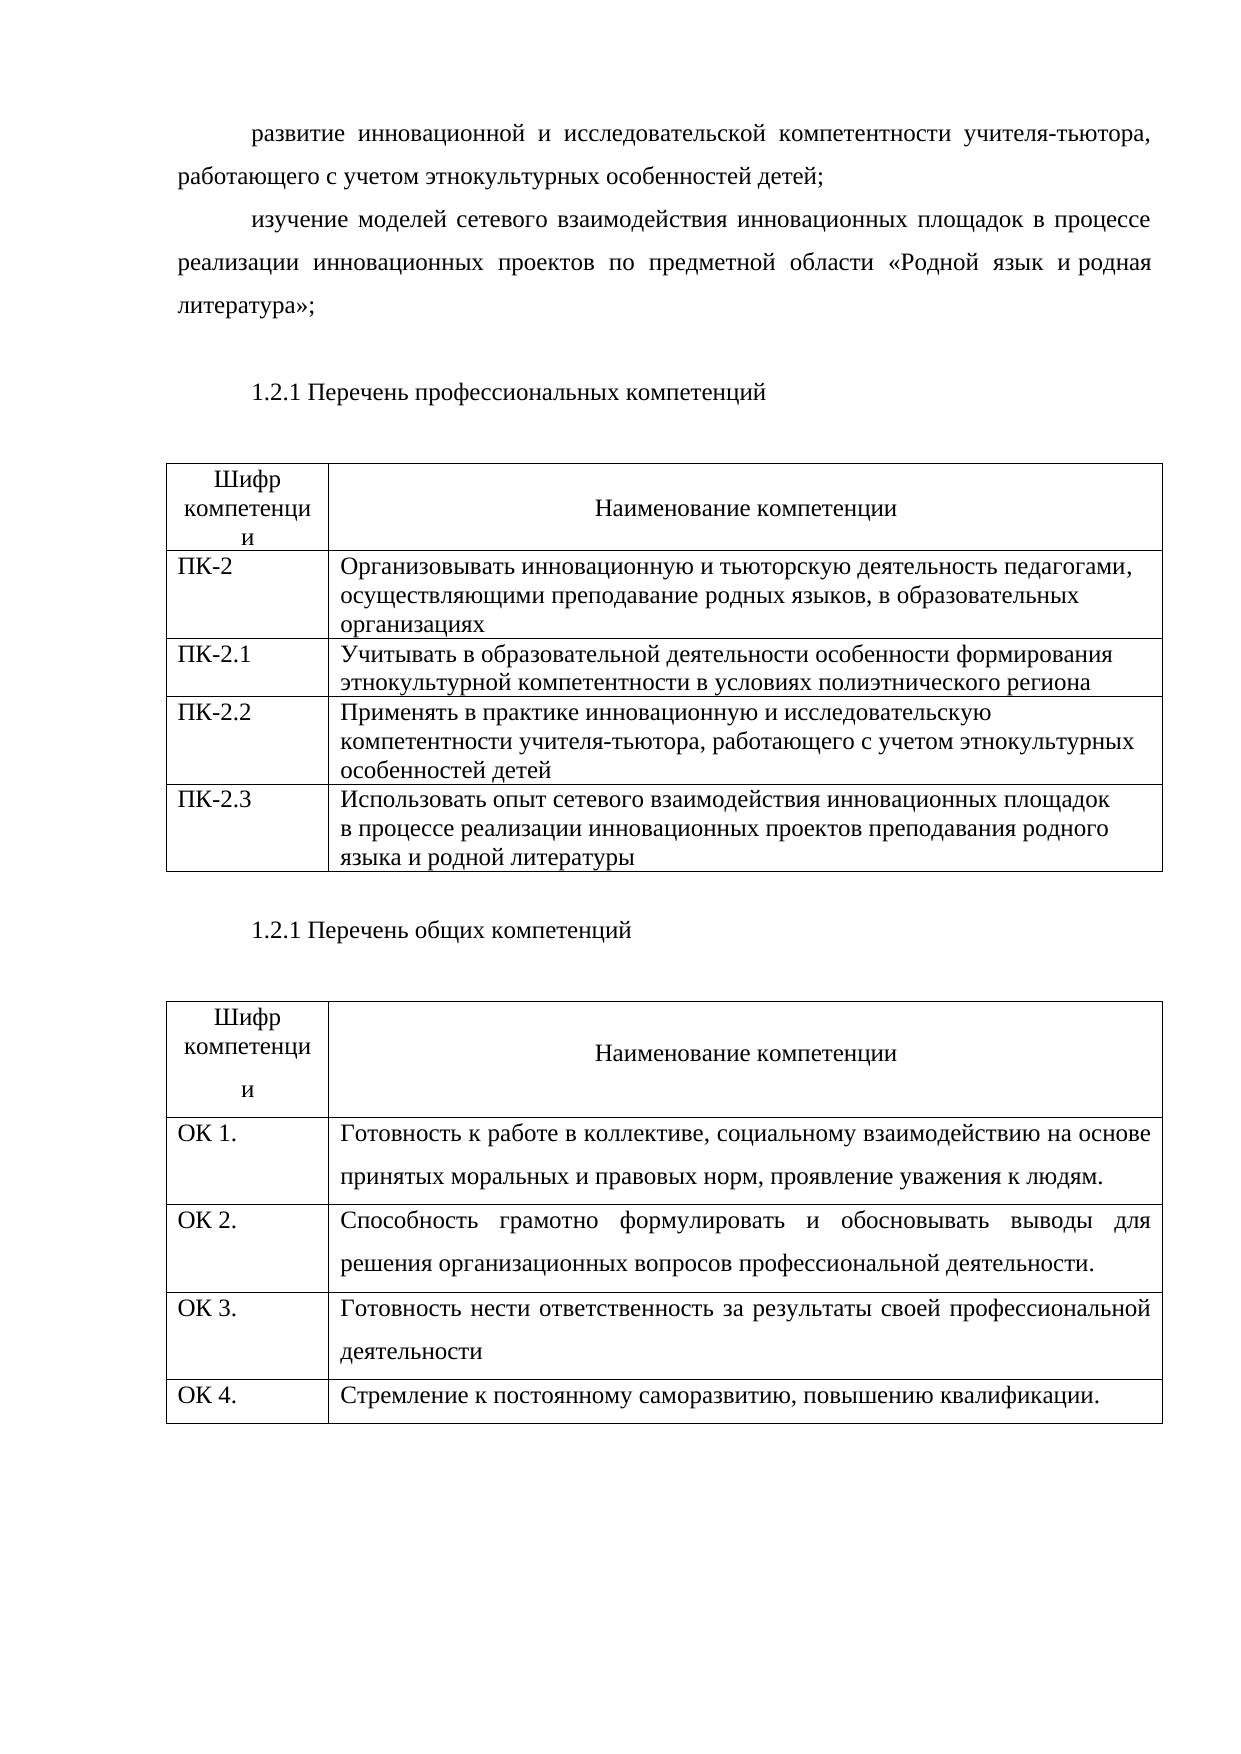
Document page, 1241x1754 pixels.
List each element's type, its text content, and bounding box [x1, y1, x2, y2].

table_cell Учитывать в образовательной деятельности особенности формирования этнокультурной компетентности в условиях полиэтнического региона [329, 639, 1162, 696]
table_cell ОК 3. [167, 1293, 328, 1379]
table_cell ОК 1. [167, 1118, 328, 1204]
table_cell Способность грамотно формулировать и обосновывать выводы для решения организационных вопросов профессиональной деятельности. [329, 1205, 1162, 1292]
text развитие инновационной и исследовательской компетентности учителя-тьютора, работающего с учетом этнокультурных особенностей детей; [177, 118, 1152, 190]
table_cell Готовность нести ответственность за результаты своей профессиональной деятельности [329, 1293, 1162, 1379]
table_cell Организовывать инновационную и тьюторскую деятельность педагогами, осуществляющими преподавание родных языков, в образовательных организациях [329, 551, 1162, 638]
table_header Шифр компетенции [167, 1002, 328, 1117]
table_cell ПК-2 [167, 551, 328, 638]
subtitle 1.2.1 Перечень профессиональных компетенций [177, 377, 1152, 406]
table_cell ОК 2. [167, 1205, 328, 1292]
table_cell ПК-2.3 [167, 785, 328, 871]
table_cell ОК 4. [167, 1380, 328, 1423]
table_cell Использовать опыт сетевого взаимодействия инновационных площадок в процессе реализации инновационных проектов преподавания родного языка и родной литературы [329, 785, 1162, 871]
table_cell Стремление к постоянному саморазвитию, повышению квалификации. [329, 1380, 1162, 1423]
table_header Наименование компетенции [329, 464, 1162, 550]
table_cell Готовность к работе в коллективе, социальному взаимодействию на основе принятых моральных и правовых норм, проявление уважения к людям. [329, 1118, 1162, 1204]
text 1.2.1 Перечень общих компетенций [177, 915, 1152, 944]
table_cell ПК-2.2 [167, 697, 328, 783]
table_cell ПК-2.1 [167, 639, 328, 696]
text изучение моделей сетевого взаимодействия инновационных площадок в процессе реализации инновационных проектов по предметной области «Родной язык и родная литература»; [177, 204, 1152, 319]
table_header Шифр компетенции [167, 464, 328, 550]
table_header Наименование компетенции [329, 1002, 1162, 1117]
table_cell Применять в практике инновационную и исследовательскую компетентности учителя-тьютора, работающего с учетом этнокультурных особенностей детей [329, 697, 1162, 783]
